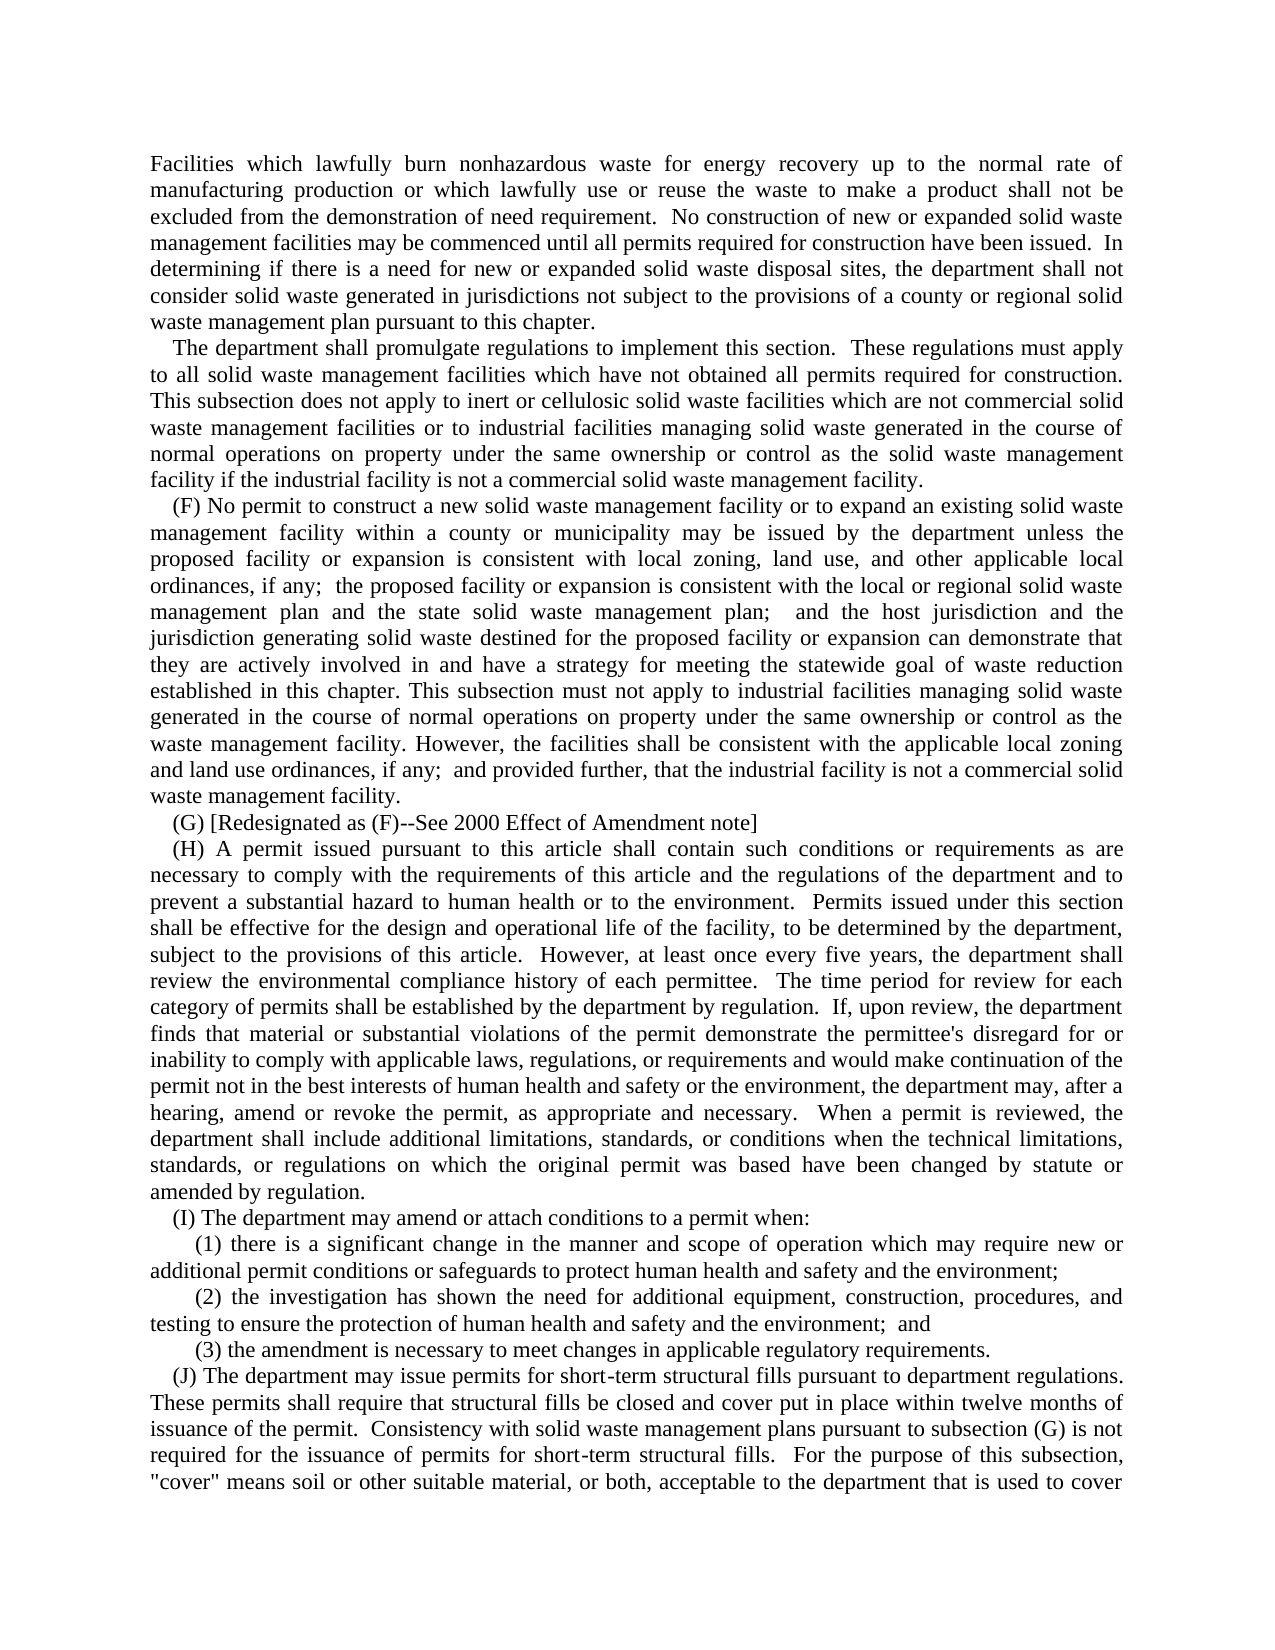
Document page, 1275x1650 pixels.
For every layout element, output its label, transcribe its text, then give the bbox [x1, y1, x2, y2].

text The department shall promulgate regulations to implement this section. These regulations must apply to all solid waste management facilities which have not obtained all permits required for construction. This subsection does not apply to inert or cellulosic solid waste facilities which are not commercial solid waste management facilities or to industrial facilities managing solid waste generated in the course of normal operations on property under the same ownership or control as the solid waste management facility if the industrial facility is not a commercial solid waste management facility. [150, 334, 1125, 493]
text (1) there is a significant change in the manner and scope of operation which may require new or additional permit conditions or safeguards to protect human health and safety and the environment; [150, 1231, 1125, 1283]
text (3) the amendment is necessary to meet changes in applicable regulatory requirements. [150, 1336, 1125, 1362]
text (G) [Redesignated as (F)--See 2000 Effect of Amendment note] [150, 809, 1125, 835]
text (I) The department may amend or attach conditions to a permit when: [150, 1204, 1125, 1231]
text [150, 150, 1125, 334]
text (2) the investigation has shown the need for additional equipment, construction, procedures, and testing to ensure the protection of human health and safety and the environment; and [150, 1283, 1125, 1336]
text (H) A permit issued pursuant to this article shall contain such conditions or requirements as are necessary to comply with the requirements of this article and the regulations of the department and to prevent a substantial hazard to human health or to the environment. Permits issued under this section shall be effective for the design and operational life of the facility, to be determined by the department, subject to the provisions of this article. However, at least once every five years, the department shall review the environmental compliance history of each permittee. The time period for review for each category of permits shall be established by the department by regulation. If, upon review, the department finds that material or substantial violations of the permit demonstrate the permittee's disregard for or inability to comply with applicable laws, regulations, or requirements and would make continuation of the permit not in the best interests of human health and safety or the environment, the department may, after a hearing, amend or revoke the permit, as appropriate and necessary. When a permit is reviewed, the department shall include additional limitations, standards, or conditions when the technical limitations, standards, or regulations on which the original permit was based have been changed by statute or amended by regulation. [150, 835, 1125, 1204]
text (F) No permit to construct a new solid waste management facility or to expand an existing solid waste management facility within a county or municipality may be issued by the department unless the proposed facility or expansion is consistent with local zoning, land use, and other applicable local ordinances, if any; the proposed facility or expansion is consistent with the local or regional solid waste management plan and the state solid waste management plan; and the host jurisdiction and the jurisdiction generating solid waste destined for the proposed facility or expansion can demonstrate that they are actively involved in and have a strategy for meeting the statewide goal of waste reduction established in this chapter. This subsection must not apply to industrial facilities managing solid waste generated in the course of normal operations on property under the same ownership or control as the waste management facility. However, the facilities shall be consistent with the applicable local zoning and land use ordinances, if any; and provided further, that the industrial facility is not a commercial solid waste management facility. [150, 493, 1125, 809]
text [150, 1362, 1125, 1494]
